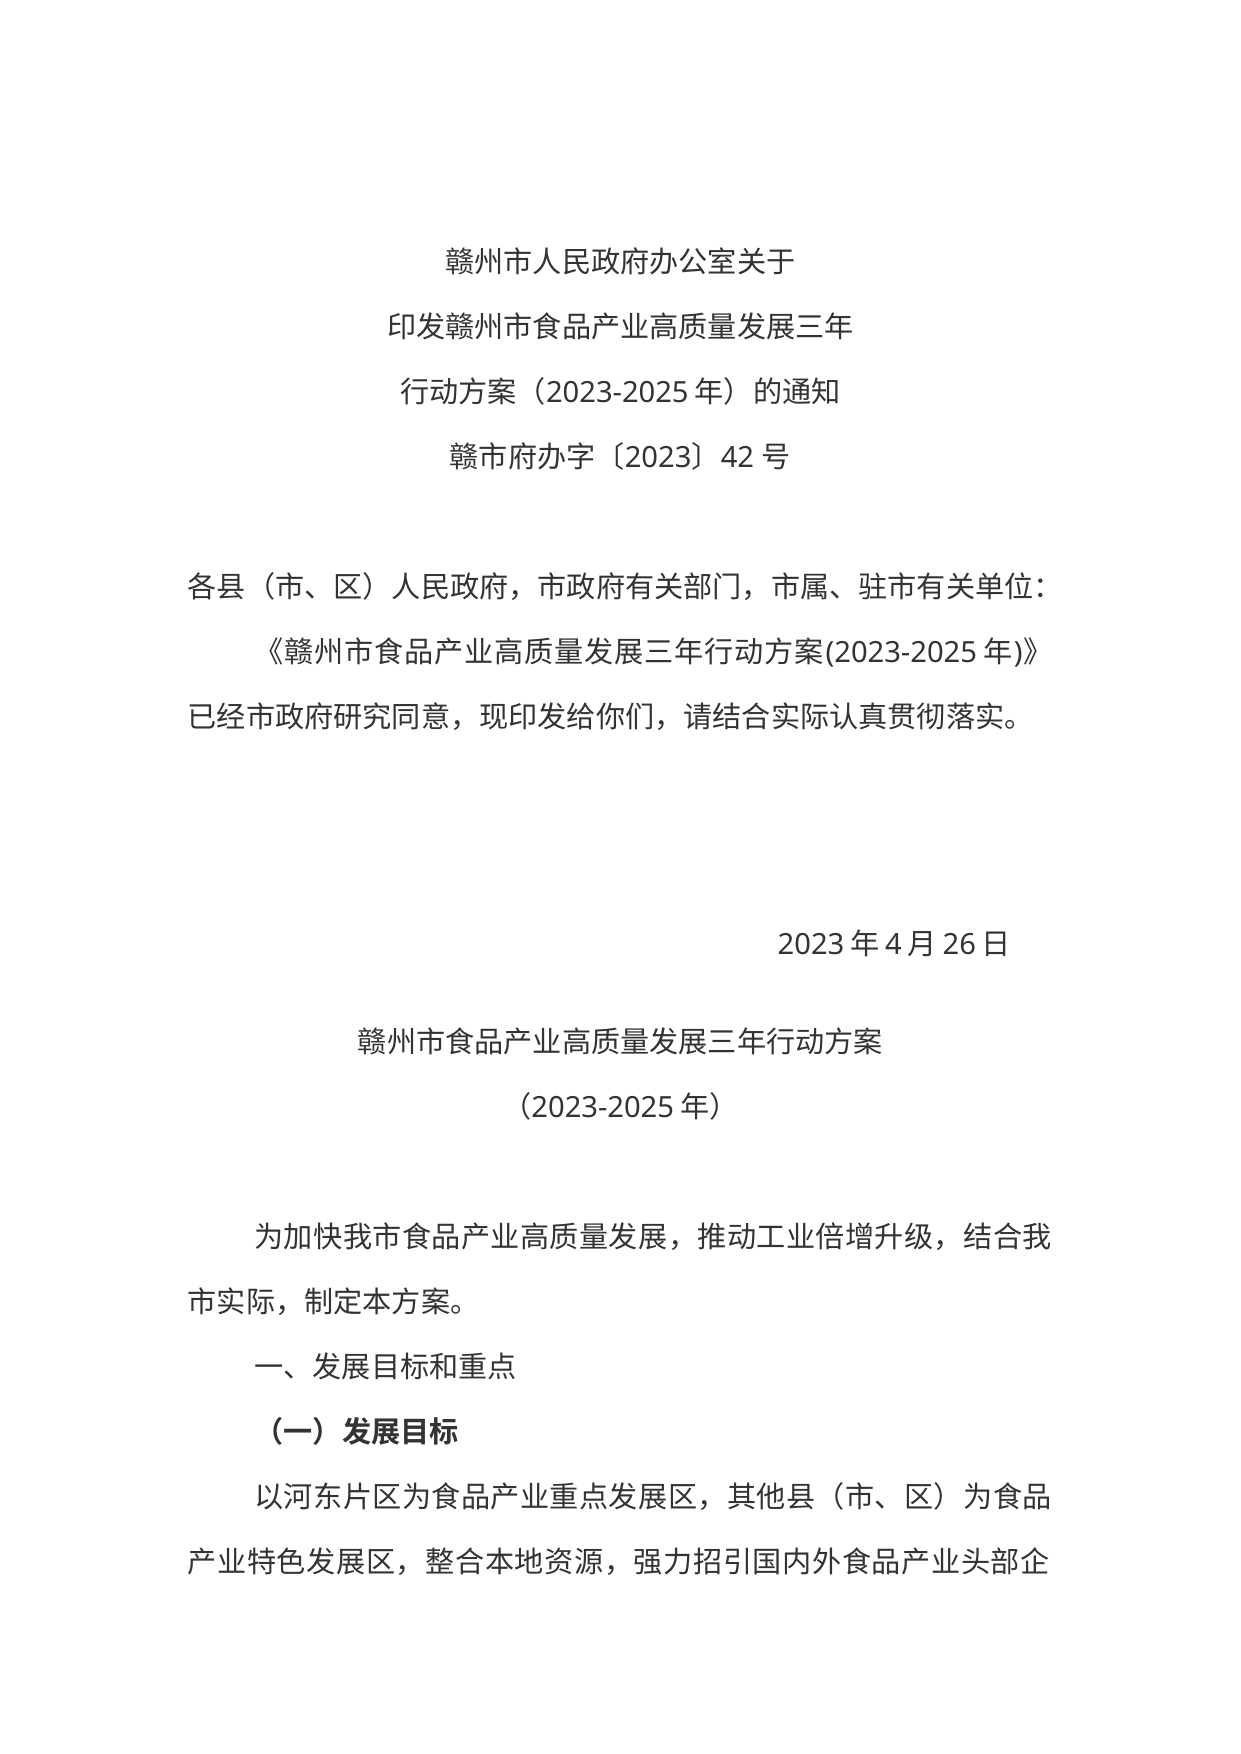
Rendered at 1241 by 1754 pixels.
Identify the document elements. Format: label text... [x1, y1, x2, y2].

text 赣市府办字〔2023〕42 号 [187, 422, 1053, 487]
text 赣州市食品产业高质量发展三年行动方案 [187, 1007, 1053, 1072]
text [187, 1462, 1053, 1592]
text 赣州市人民政府办公室关于 [187, 162, 1053, 292]
text 印发赣州市食品产业高质量发展三年 [187, 292, 1053, 357]
text 一、发展目标和重点 [187, 1332, 1053, 1397]
text 2023年4月26日 [187, 909, 1053, 974]
text 为加快我市食品产业高质量发展，推动工业倍增升级，结合我市实际，制定本方案。 [187, 1202, 1053, 1332]
text （2023-2025年） [187, 1072, 1053, 1137]
text （一）发展目标 [187, 1397, 1053, 1462]
text 《赣州市食品产业高质量发展三年行动方案(2023-2025年)》已经市政府研究同意，现印发给你们，请结合实际认真贯彻落实。 [187, 617, 1053, 747]
text 各县（市、区）人民政府，市政府有关部门，市属、驻市有关单位： [187, 552, 1053, 617]
text 行动方案（2023-2025年）的通知 [187, 357, 1053, 422]
